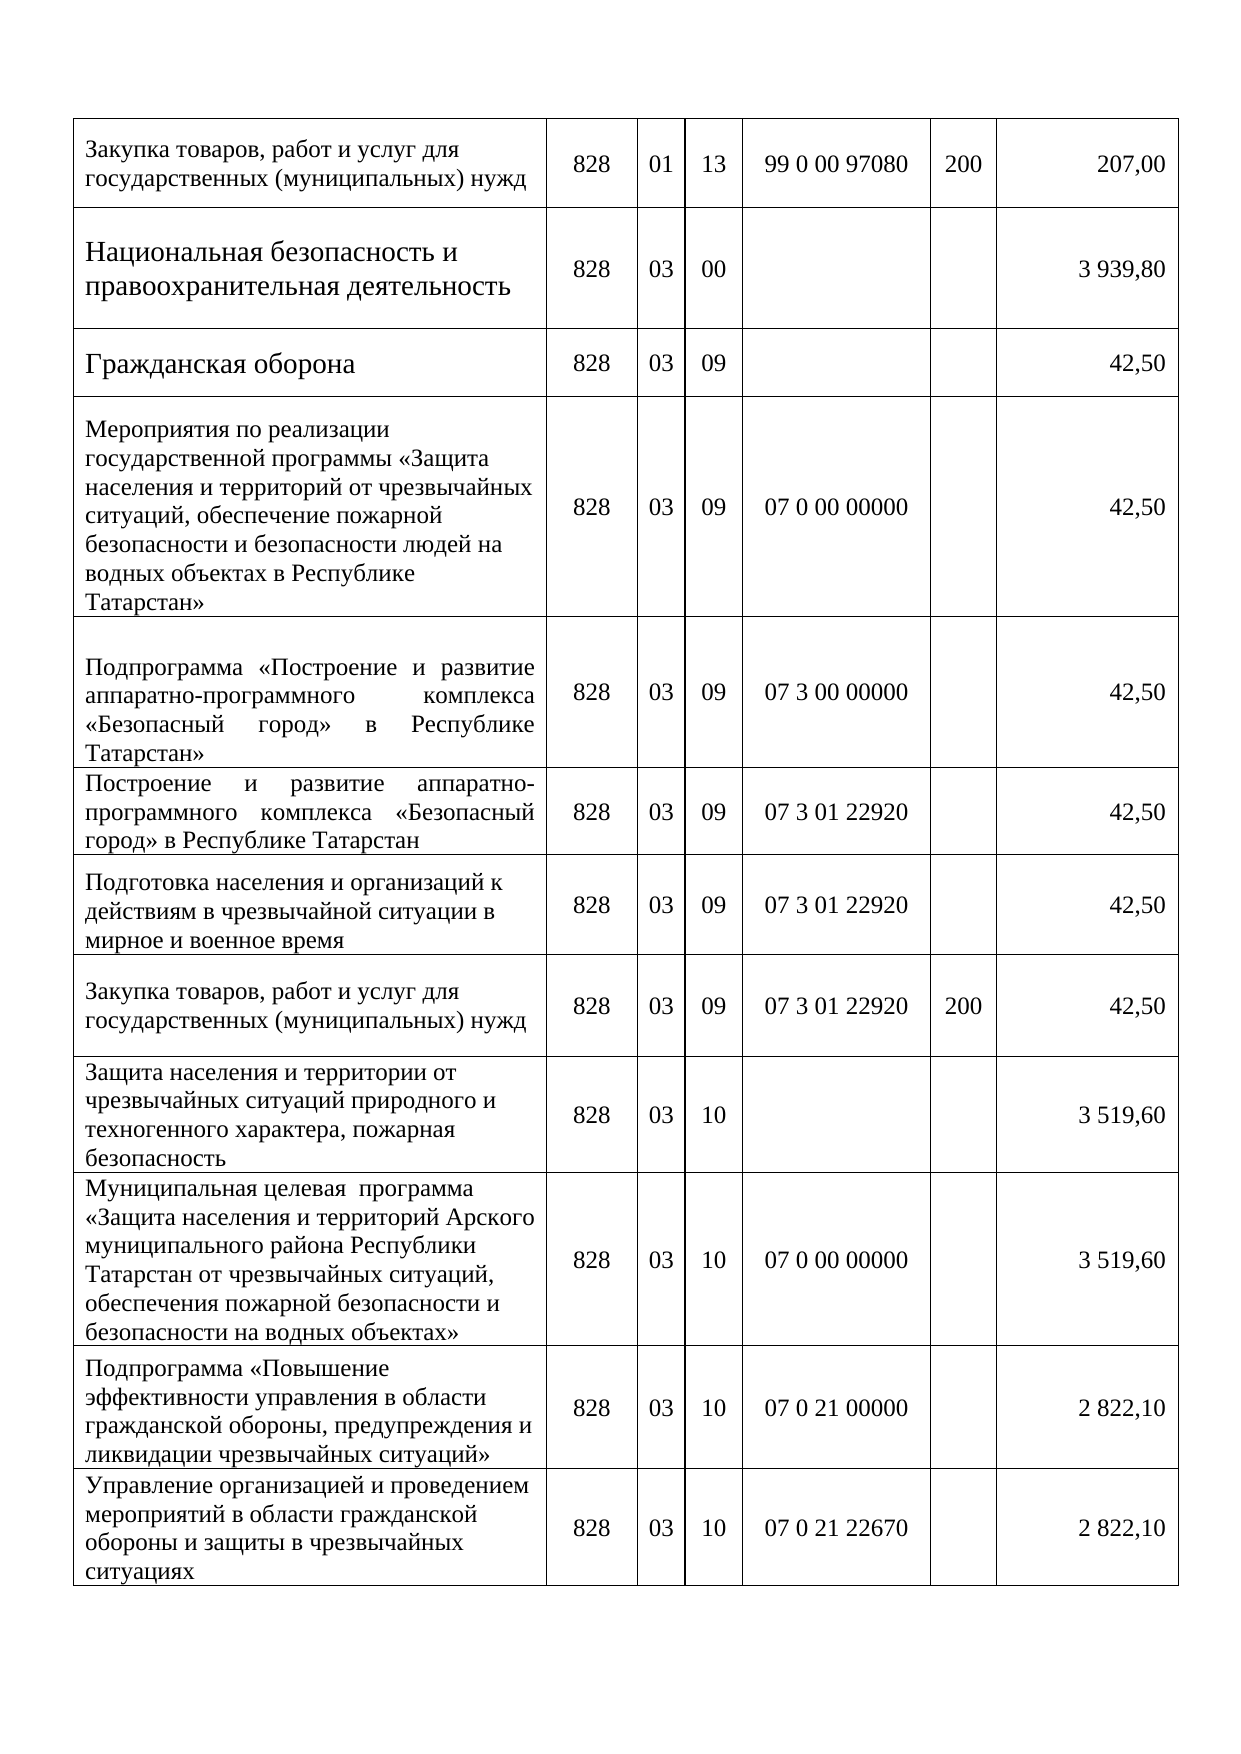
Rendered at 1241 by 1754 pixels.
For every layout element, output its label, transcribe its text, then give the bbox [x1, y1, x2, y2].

table_cell 03 [638, 208, 684, 328]
table_cell 828 [547, 955, 637, 1056]
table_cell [74, 119, 546, 207]
table_cell 2 822,10 [997, 1346, 1178, 1468]
table_cell 09 [686, 617, 742, 767]
table_cell 828 [547, 1057, 637, 1172]
table_cell 03 [638, 1057, 684, 1172]
table_cell 2 822,10 [997, 1469, 1178, 1585]
table_cell 07 0 00 00000 [743, 397, 930, 616]
table_cell 828 [547, 768, 637, 854]
table_cell 42,50 [997, 329, 1178, 396]
table_cell 828 [547, 208, 637, 328]
table_cell 3 939,80 [997, 208, 1178, 328]
table_cell 828 [547, 1173, 637, 1345]
table_cell 828 [547, 855, 637, 953]
table_cell Построение и развитие аппаратно-программного комплекса «Безопасный город» в Республике Татарстан [74, 768, 546, 854]
table_cell 03 [638, 397, 684, 616]
table_cell Национальная безопасность и правоохранительная деятельность [74, 208, 546, 328]
table_cell 3 519,60 [997, 1173, 1178, 1345]
table_cell 200 [931, 955, 996, 1056]
table_cell [743, 1057, 930, 1172]
table_cell 01 [638, 119, 684, 207]
table_cell Защита населения и территории от чрезвычайных ситуаций природного и техногенного характера, пожарная безопасность [74, 1057, 546, 1172]
table_cell 828 [547, 617, 637, 767]
table_cell 09 [686, 855, 742, 953]
table_cell [931, 855, 996, 953]
table_cell Подготовка населения и организаций к действиям в чрезвычайной ситуации в мирное и военное время [74, 855, 546, 953]
table_cell 42,50 [997, 768, 1178, 854]
table_cell [931, 768, 996, 854]
table_cell 03 [638, 955, 684, 1056]
table_cell 828 [547, 119, 637, 207]
table_cell 03 [638, 855, 684, 953]
table_cell [931, 1173, 996, 1345]
table_cell 3 519,60 [997, 1057, 1178, 1172]
table_cell 10 [686, 1469, 742, 1585]
table_cell 00 [686, 208, 742, 328]
table_cell Управление организацией и проведением мероприятий в области гражданской обороны и защиты в чрезвычайных ситуациях [74, 1469, 546, 1585]
table_cell Закупка товаров, работ и услуг для государственных (муниципальных) нужд [74, 955, 546, 1056]
table_cell 03 [638, 768, 684, 854]
table_cell 03 [638, 1173, 684, 1345]
table_cell 10 [686, 1346, 742, 1468]
table_cell Муниципальная целевая программа «Защита населения и территорий Арского муниципального района Республики Татарстан от чрезвычайных ситуаций, обеспечения пожарной безопасности и безопасности на водных объектах» [74, 1173, 546, 1345]
table_cell [931, 617, 996, 767]
table_cell 09 [686, 329, 742, 396]
table_cell 13 [686, 119, 742, 207]
table_cell 03 [638, 617, 684, 767]
table_cell Мероприятия по реализации государственной программы «Защита населения и территорий от чрезвычайных ситуаций, обеспечение пожарной безопасности и безопасности людей на водных объектах в Республике Татарстан» [74, 397, 546, 616]
table_cell 07 3 01 22920 [743, 768, 930, 854]
table_cell 828 [547, 329, 637, 396]
table_cell 07 0 00 00000 [743, 1173, 930, 1345]
table_cell [931, 208, 996, 328]
table_cell 828 [547, 397, 637, 616]
table_cell [743, 208, 930, 328]
table_cell 42,50 [997, 617, 1178, 767]
table_cell 828 [547, 1469, 637, 1585]
table_cell 10 [686, 1057, 742, 1172]
table_cell [931, 1469, 996, 1585]
table_cell [743, 329, 930, 396]
table_cell 828 [547, 1346, 637, 1468]
table_cell 03 [638, 1469, 684, 1585]
table_cell 99 0 00 97080 [743, 119, 930, 207]
table_cell 42,50 [997, 955, 1178, 1056]
table_cell [931, 1346, 996, 1468]
table_cell Подпрограмма «Повышение эффективности управления в области гражданской обороны, предупреждения и ликвидации чрезвычайных ситуаций» [74, 1346, 546, 1468]
table_cell 09 [686, 955, 742, 1056]
table_cell 07 0 21 00000 [743, 1346, 930, 1468]
table_cell 09 [686, 768, 742, 854]
table_cell 10 [686, 1173, 742, 1345]
table_cell 03 [638, 1346, 684, 1468]
table_cell [931, 397, 996, 616]
table_cell 07 3 01 22920 [743, 855, 930, 953]
table_cell 07 3 01 22920 [743, 955, 930, 1056]
table_cell 42,50 [997, 855, 1178, 953]
table_cell 03 [638, 329, 684, 396]
table_cell Подпрограмма «Построение и развитие аппаратно-программного комплекса «Безопасный город» в Республике Татарстан» [74, 617, 546, 767]
table_cell 07 0 21 22670 [743, 1469, 930, 1585]
table_cell 200 [931, 119, 996, 207]
table_cell 07 3 00 00000 [743, 617, 930, 767]
table_cell 42,50 [997, 397, 1178, 616]
table_cell 09 [686, 397, 742, 616]
table_cell [931, 329, 996, 396]
table_cell [931, 1057, 996, 1172]
table_cell 207,00 [997, 119, 1178, 207]
table_cell Гражданская оборона [74, 329, 546, 396]
